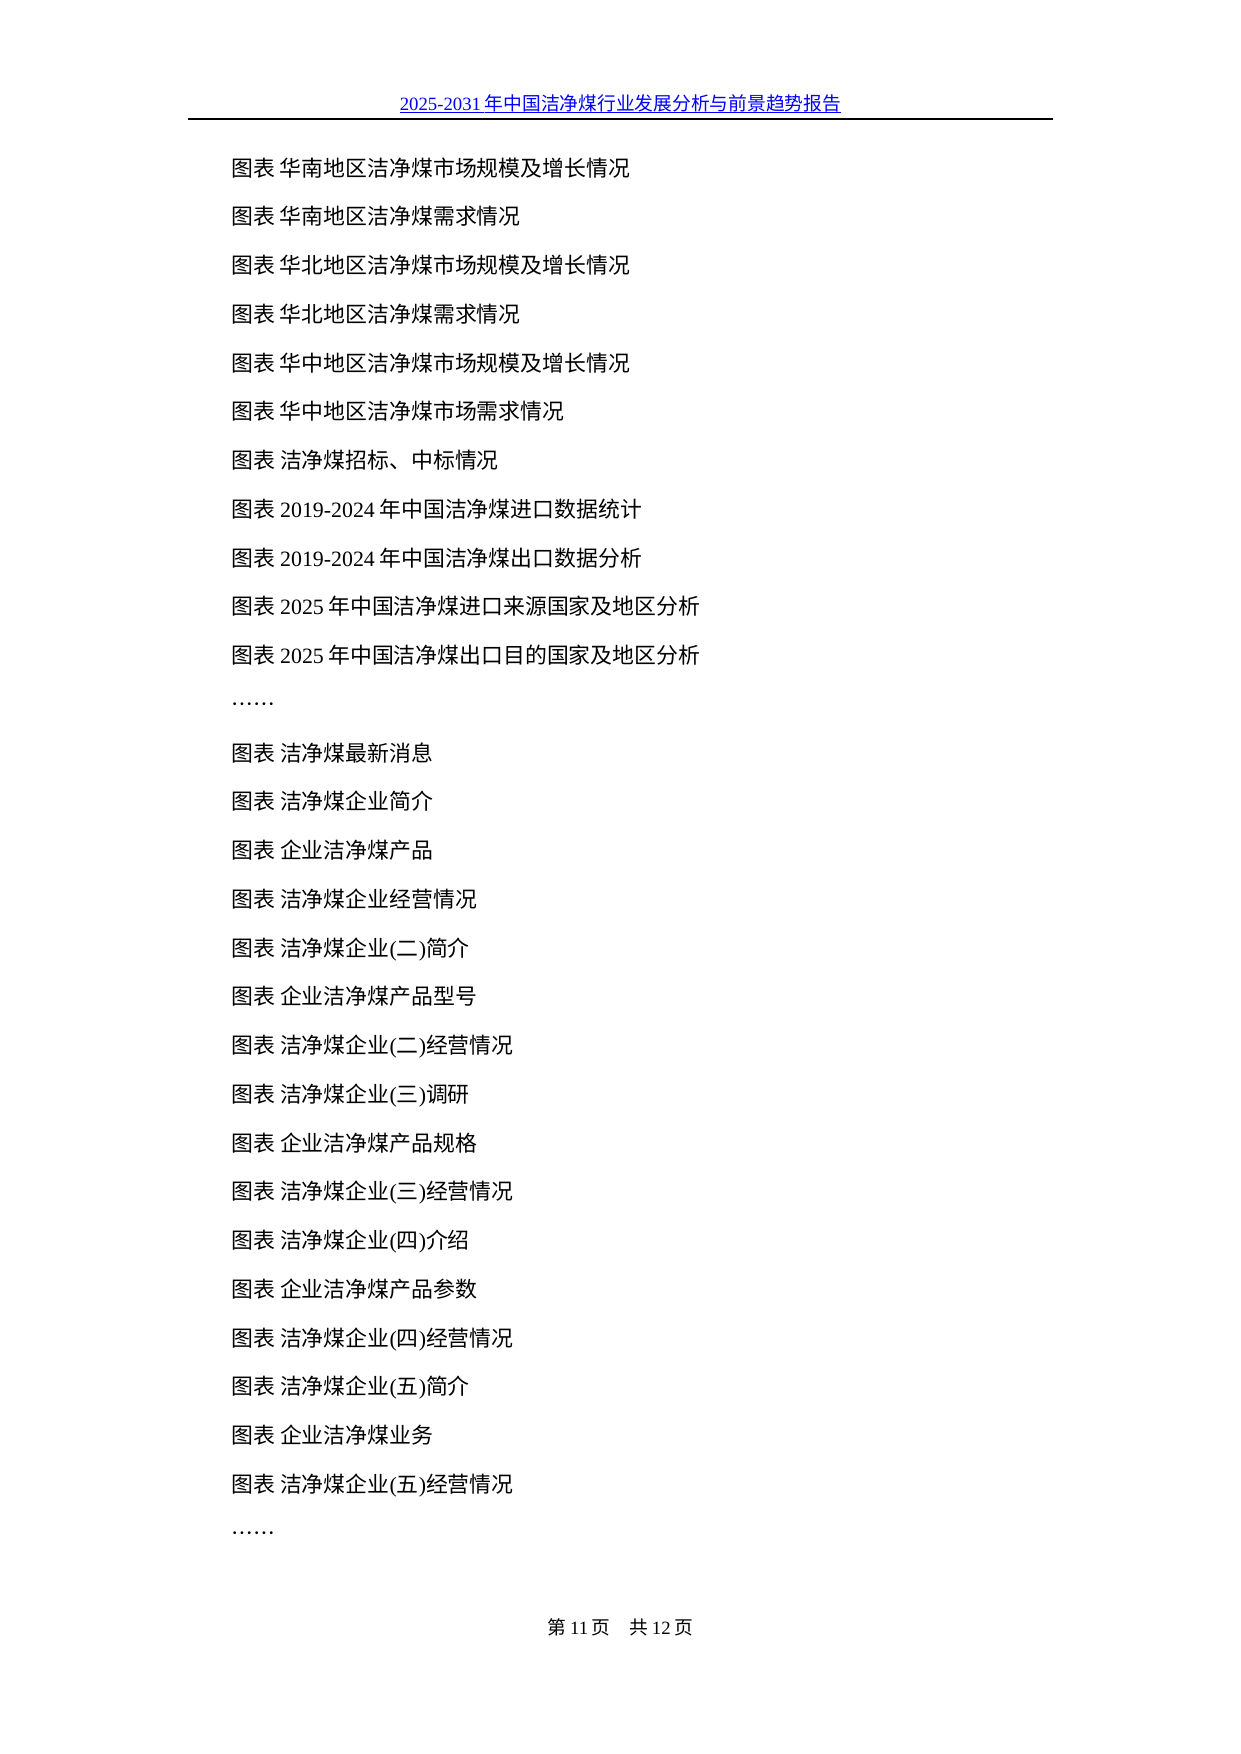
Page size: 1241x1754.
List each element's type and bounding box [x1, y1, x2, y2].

text [187, 150, 1053, 1548]
